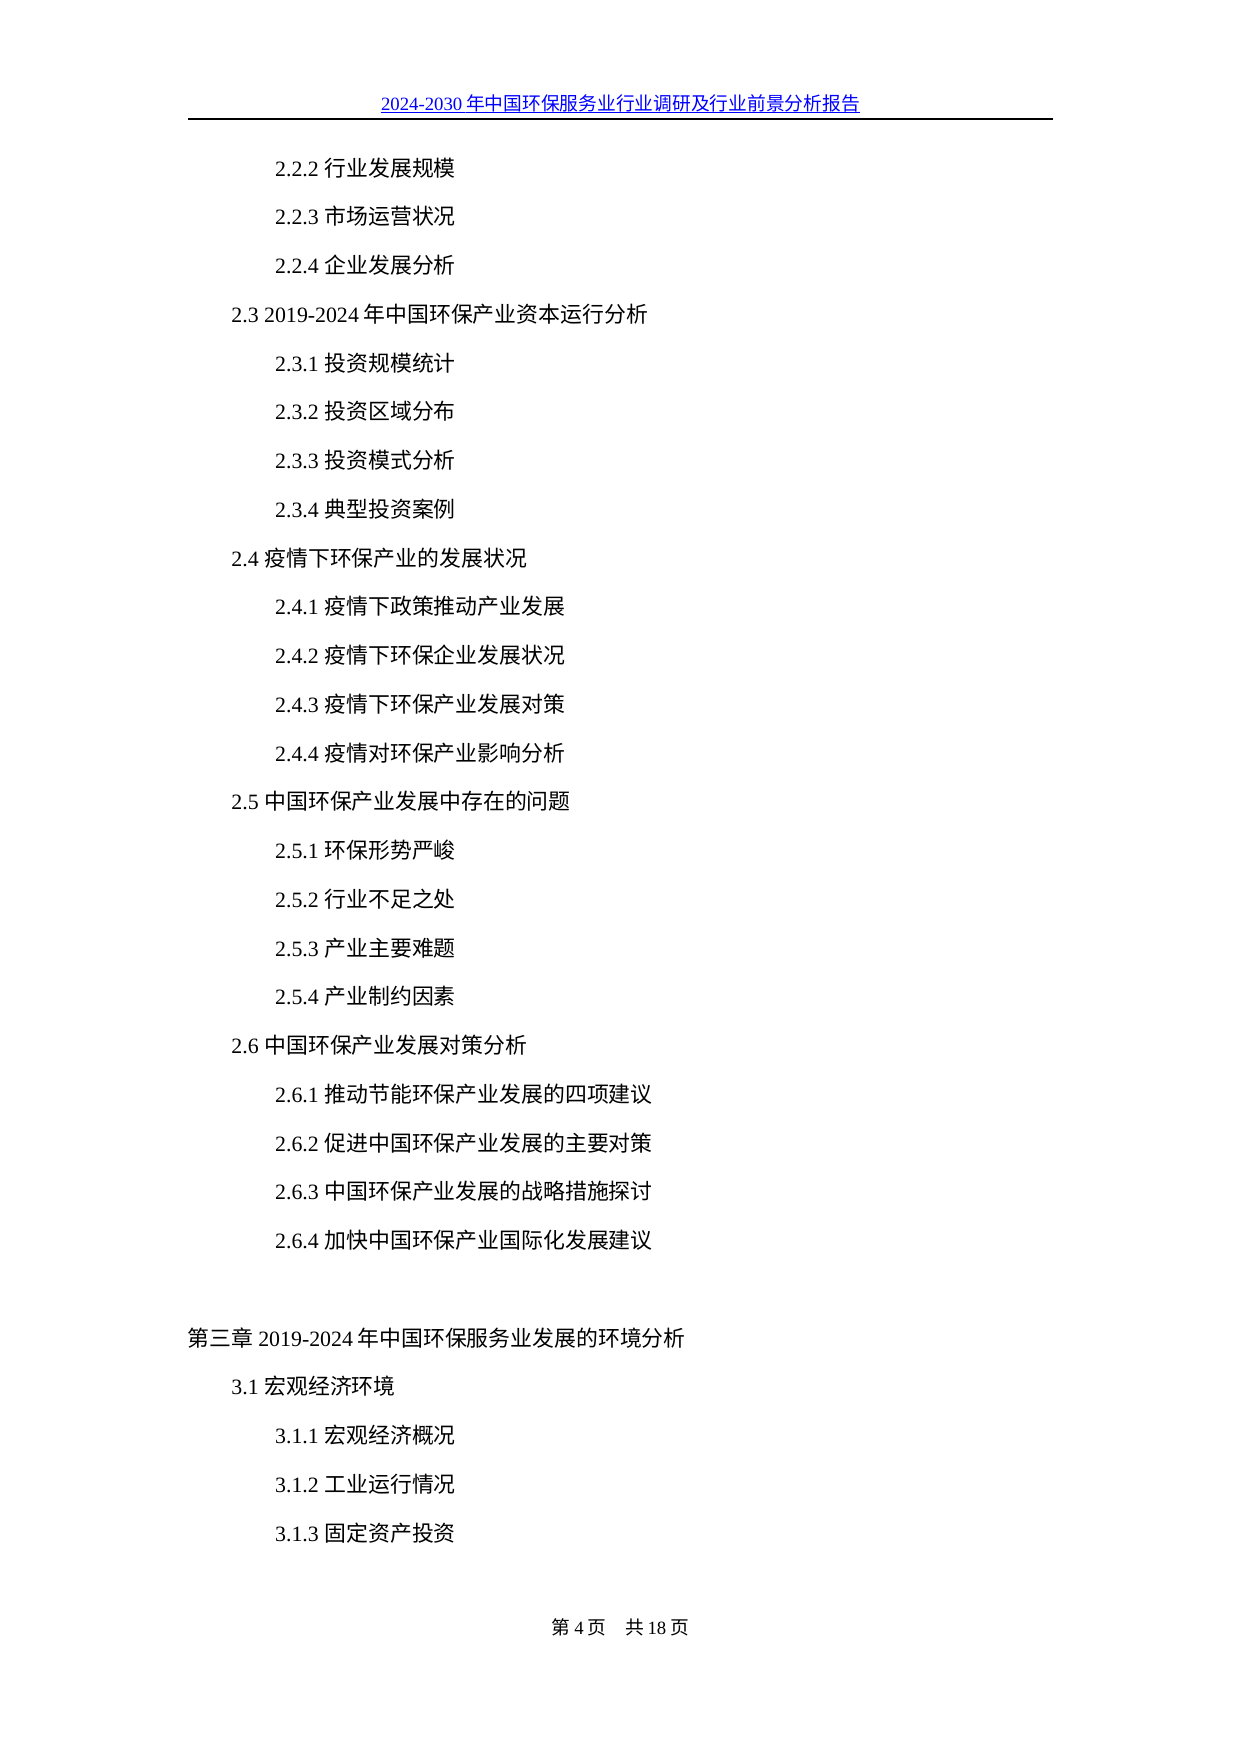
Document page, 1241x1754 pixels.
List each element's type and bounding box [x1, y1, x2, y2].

text [187, 150, 1053, 1548]
